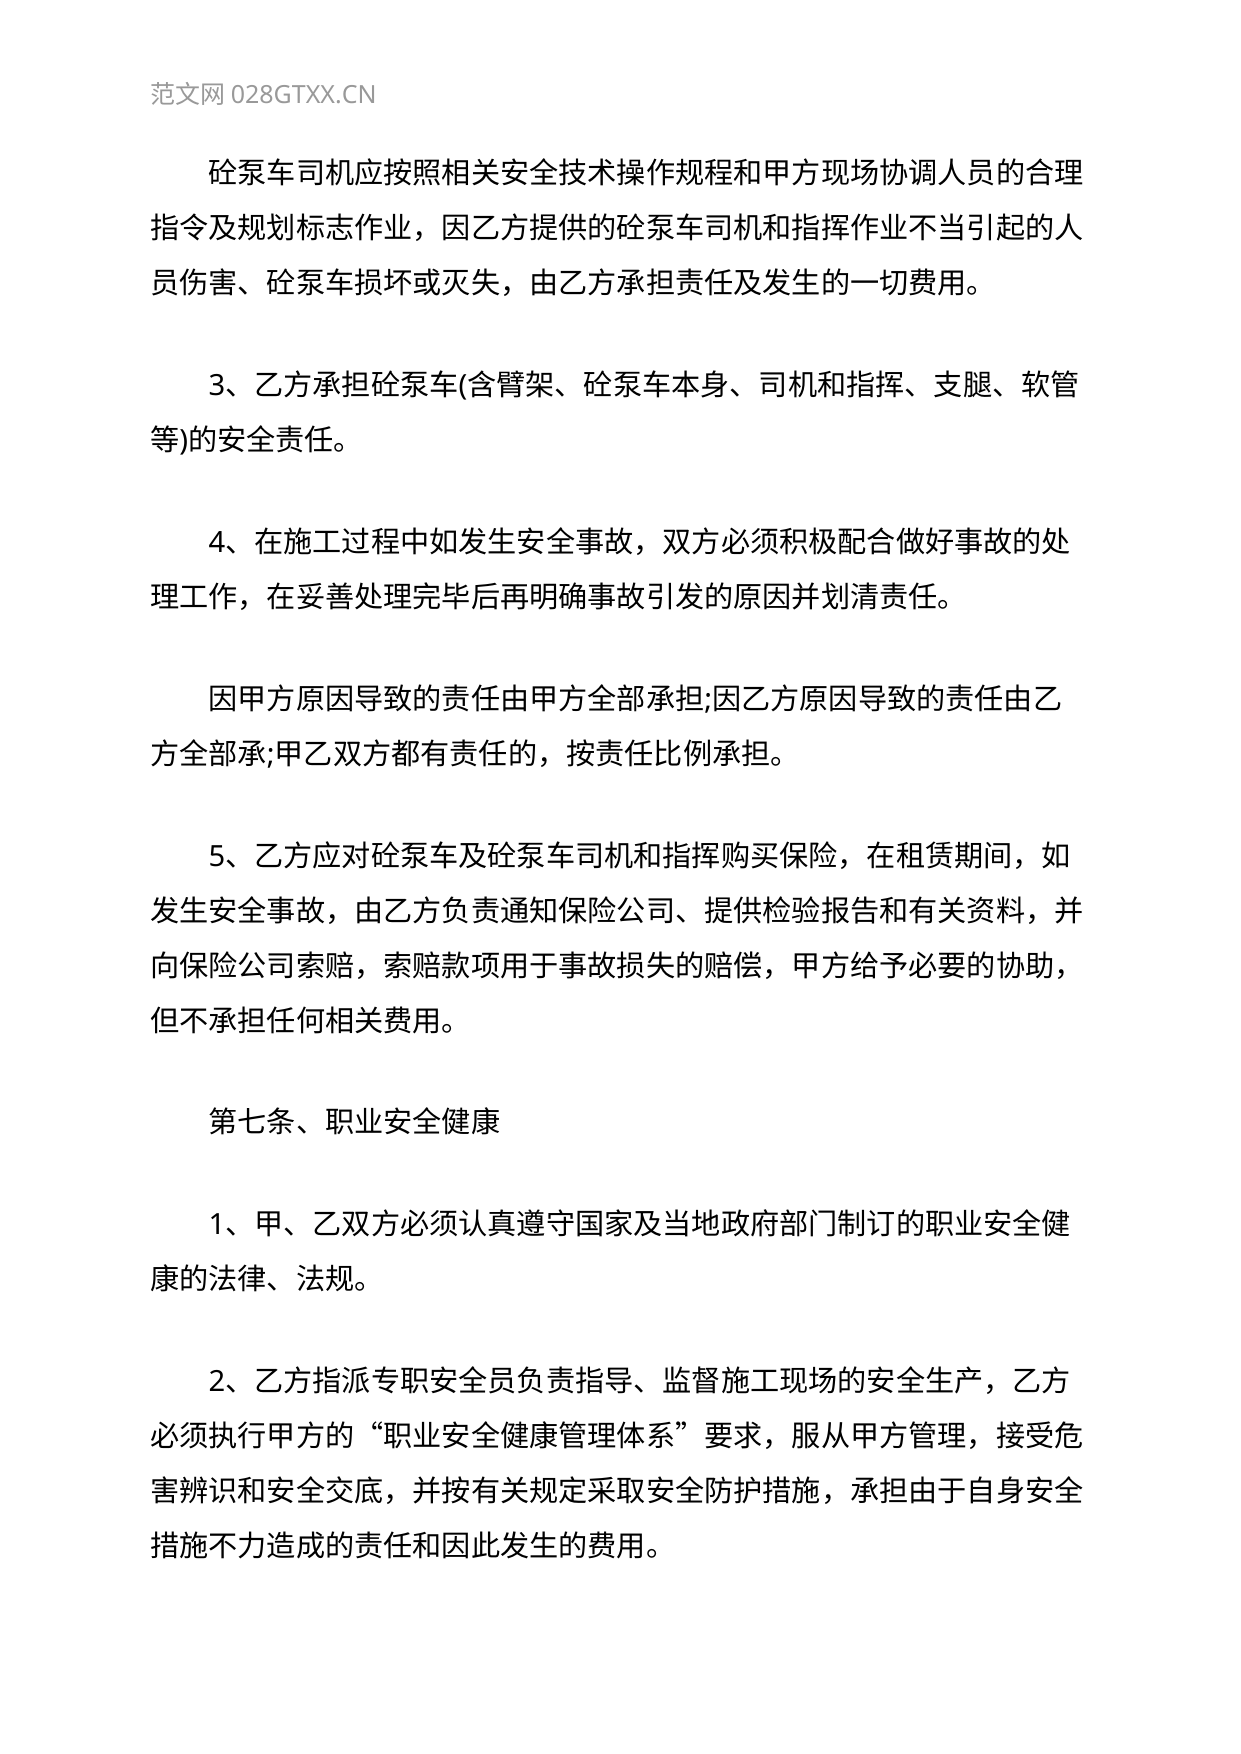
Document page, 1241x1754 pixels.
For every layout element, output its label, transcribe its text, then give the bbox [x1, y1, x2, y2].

text 5、乙方应对砼泵车及砼泵车司机和指挥购买保险，在租赁期间，如发生安全事故，由乙方负责通知保险公司、提供检验报告和有关资料，并向保险公司索赔，索赔款项用于事故损失的赔偿，甲方给予必要的协助，但不承担任何相关费用。 [150, 832, 1090, 1039]
text 第七条、职业安全健康 [150, 1099, 1090, 1141]
text 3、乙方承担砼泵车(含臂架、砼泵车本身、司机和指挥、支腿、软管等)的安全责任。 [150, 362, 1090, 459]
text 1、甲、乙双方必须认真遵守国家及当地政府部门制订的职业安全健康的法律、法规。 [150, 1201, 1090, 1298]
text 2、乙方指派专职安全员负责指导、监督施工现场的安全生产，乙方必须执行甲方的“职业安全健康管理体系”要求，服从甲方管理，接受危害辨识和安全交底，并按有关规定采取安全防护措施，承担由于自身安全措施不力造成的责任和因此发生的费用。 [150, 1357, 1090, 1564]
text 因甲方原因导致的责任由甲方全部承担;因乙方原因导致的责任由乙方全部承;甲乙双方都有责任的，按责任比例承担。 [150, 675, 1090, 773]
text 4、在施工过程中如发生安全事故，双方必须积极配合做好事故的处理工作，在妥善处理完毕后再明确事故引发的原因并划清责任。 [150, 518, 1090, 616]
text 砼泵车司机应按照相关安全技术操作规程和甲方现场协调人员的合理指令及规划标志作业，因乙方提供的砼泵车司机和指挥作业不当引起的人员伤害、砼泵车损坏或灭失，由乙方承担责任及发生的一切费用。 [150, 150, 1090, 302]
